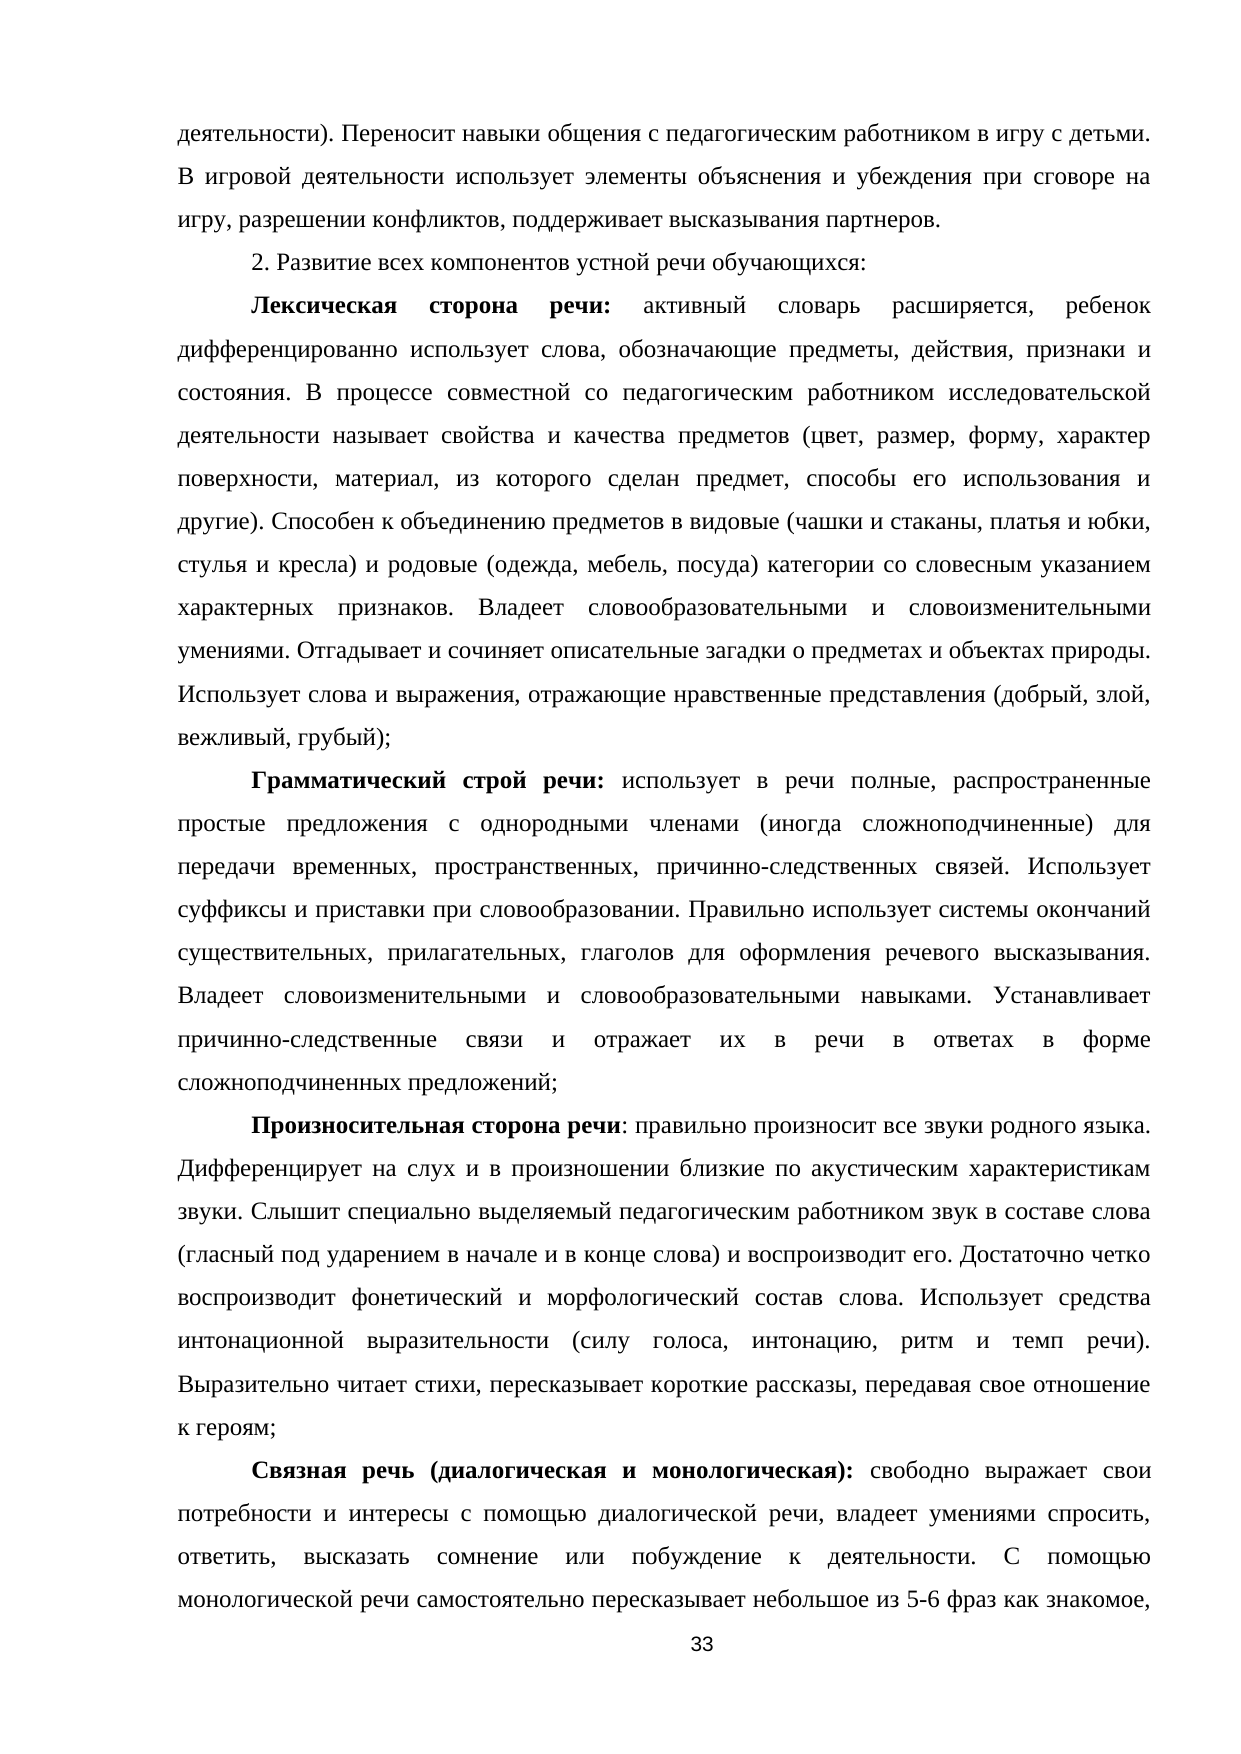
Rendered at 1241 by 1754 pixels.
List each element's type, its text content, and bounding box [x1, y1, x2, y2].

text Лексическая сторона речи: активный словарь расширяется, ребенок дифференцированно использует слова, обозначающие предметы, действия, признаки и состояния. В процессе совместной со педагогическим работником исследовательской деятельности называет свойства и качества предметов (цвет, размер, форму, характер поверхности, материал, из которого сделан предмет, способы его использования и другие). Способен к объединению предметов в видовые (чашки и стаканы, платья и юбки, стулья и кресла) и родовые (одежда, мебель, посуда) категории со словесным указанием характерных признаков. Владеет словообразовательными и словоизменительными умениями. Отгадывает и сочиняет описательные загадки о предметах и объектах природы. Использует слова и выражения, отражающие нравственные представления (добрый, злой, вежливый, грубый); [177, 291, 1152, 751]
text Произносительная сторона речи: правильно произносит все звуки родного языка. Дифференцирует на слух и в произношении близкие по акустическим характеристикам звуки. Слышит специально выделяемый педагогическим работником звук в составе слова (гласный под ударением в начале и в конце слова) и воспроизводит его. Достаточно четко воспроизводит фонетический и морфологический состав слова. Использует средства интонационной выразительности (силу голоса, интонацию, ритм и темп речи). Выразительно читает стихи, пересказывает короткие рассказы, передавая свое отношение к героям; [177, 1110, 1152, 1441]
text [177, 1455, 1152, 1613]
text 2. Развитие всех компонентов устной речи обучающихся: [177, 247, 1152, 276]
text Грамматический строй речи: использует в речи полные, распространенные простые предложения с однородными членами (иногда сложноподчиненные) для передачи временных, пространственных, причинно-следственных связей. Использует суффиксы и приставки при словообразовании. Правильно использует системы окончаний существительных, прилагательных, глаголов для оформления речевого высказывания. Владеет словоизменительными и словообразовательными навыками. Устанавливает причинно-следственные связи и отражает их в речи в ответах в форме сложноподчиненных предложений; [177, 765, 1152, 1096]
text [177, 118, 1152, 233]
